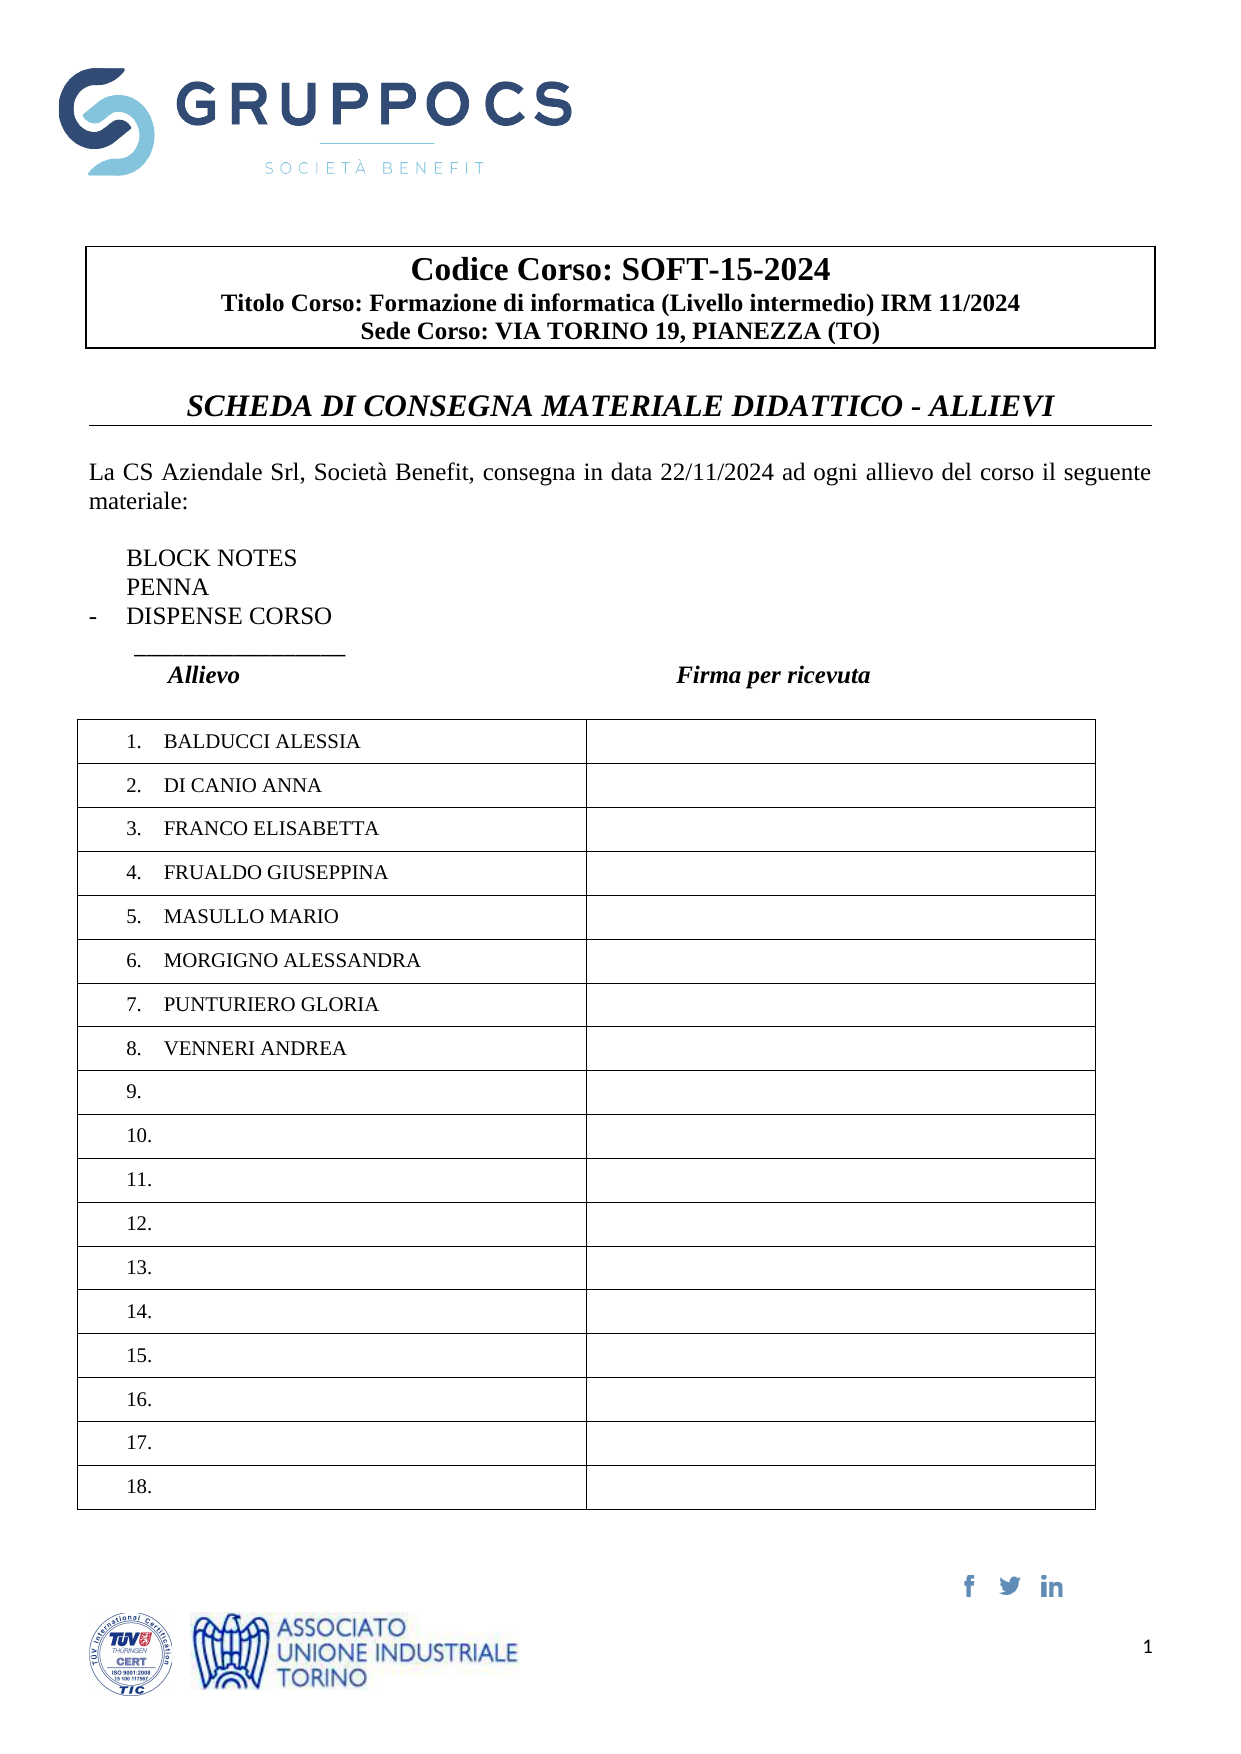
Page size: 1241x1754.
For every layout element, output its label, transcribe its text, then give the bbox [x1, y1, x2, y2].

table_cell [587, 1378, 1095, 1421]
table_cell [587, 1290, 1095, 1333]
text _________________ [88, 629, 1152, 660]
picture [964, 1575, 1063, 1597]
table_cell [78, 1290, 586, 1333]
text PENNA [126, 572, 1152, 601]
table_cell [587, 984, 1095, 1026]
text Sede Corso: VIA TORINO 19, PIANEZZA (TO) [87, 313, 1154, 347]
table_cell [78, 1115, 586, 1158]
table_cell PUNTURIERO GLORIA [78, 984, 586, 1026]
table_cell VENNERI ANDREA [78, 1027, 586, 1070]
table_cell MORGIGNO ALESSANDRA [78, 940, 586, 982]
picture [190, 1612, 520, 1690]
table_cell FRANCO ELISABETTA [78, 808, 586, 851]
table_cell [78, 1071, 586, 1114]
list DISPENSE CORSO [88, 601, 1152, 629]
picture [89, 1613, 173, 1696]
text SCHEDA DI CONSEGNA MATERIALE DIDATTICO - ALLIEVI [88, 387, 1152, 426]
table_cell [587, 1115, 1095, 1158]
table_cell [587, 1027, 1095, 1070]
table_cell [78, 1334, 586, 1377]
text Titolo Corso: Formazione di informatica (Livello intermedio) IRM 11/2024 [88, 288, 1152, 313]
text La CS Aziendale Srl, Società Benefit, consegna in data 22/11/2024 ad ogni allievo del corso il seguente materiale: [88, 457, 1152, 514]
table_cell [587, 1071, 1095, 1114]
table_cell [587, 1203, 1095, 1246]
table_cell FRUALDO GIUSEPPINA [78, 852, 586, 895]
table_cell MASULLO MARIO [78, 896, 586, 938]
table_cell [587, 1159, 1095, 1202]
text Allievo Firma per ricevuta [88, 660, 1152, 689]
table_cell [78, 1247, 586, 1289]
table_header BALDUCCI ALESSIA [78, 720, 586, 763]
picture [58, 68, 580, 178]
table_cell [78, 1203, 586, 1246]
table_cell [587, 808, 1095, 851]
table_cell [587, 852, 1095, 895]
table_header [587, 720, 1095, 763]
table_cell [587, 896, 1095, 938]
table_cell DI CANIO ANNA [78, 764, 586, 807]
table_cell [78, 1466, 586, 1509]
table_cell [587, 940, 1095, 982]
text BLOCK NOTES [126, 543, 1152, 572]
table_cell [78, 1159, 586, 1202]
table_cell [587, 1422, 1095, 1465]
text Codice Corso: SOFT-15-2024 [87, 247, 1154, 288]
table_cell [587, 764, 1095, 807]
table_cell [587, 1334, 1095, 1377]
table_cell [78, 1422, 586, 1465]
table_cell [587, 1247, 1095, 1289]
table_cell [587, 1466, 1095, 1509]
table_cell [78, 1378, 586, 1421]
